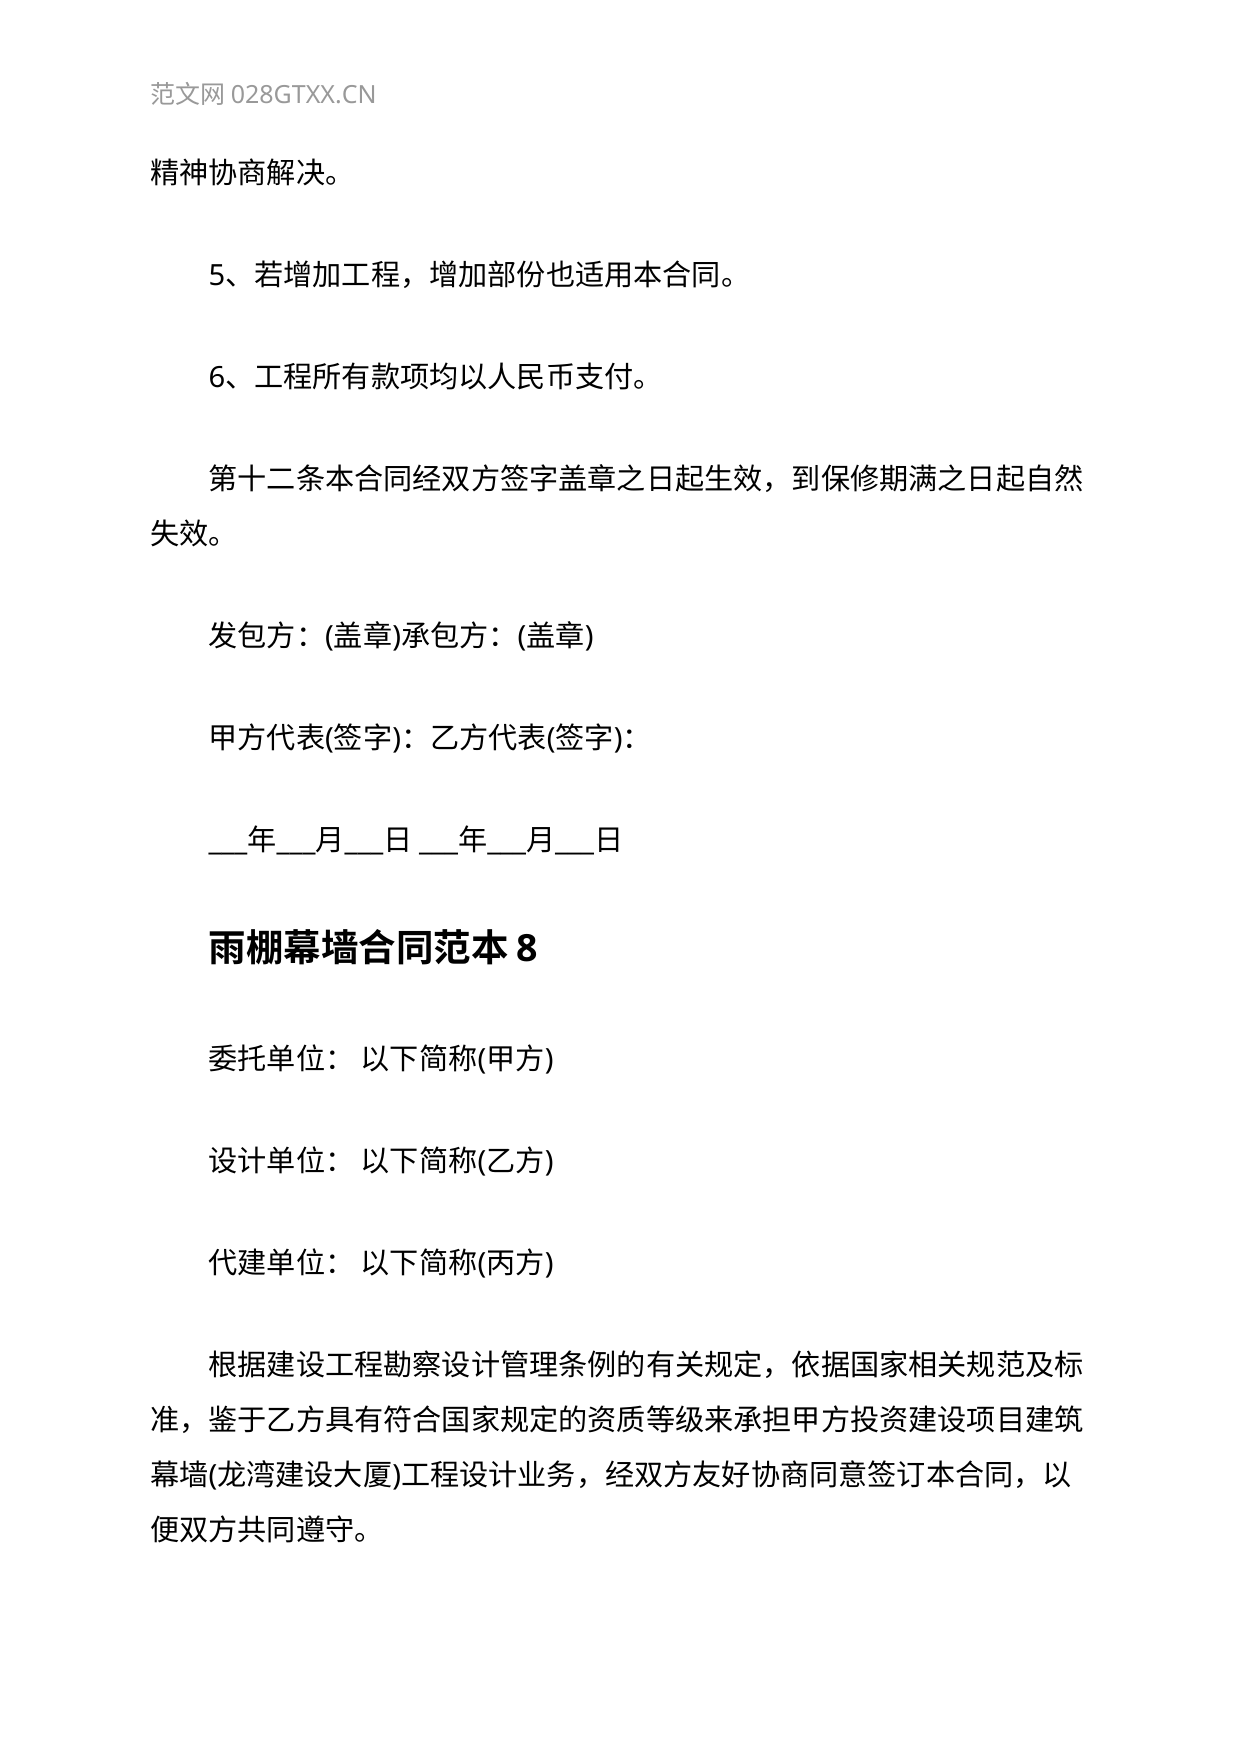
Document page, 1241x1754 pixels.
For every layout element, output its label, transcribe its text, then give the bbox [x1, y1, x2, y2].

text 委托单位： 以下简称(甲方) [150, 1036, 1090, 1078]
text 发包方：(盖章)承包方：(盖章) [150, 612, 1090, 655]
text 6、工程所有款项均以人民币支付。 [150, 354, 1090, 396]
text 第十二条本合同经双方签字盖章之日起生效，到保修期满之日起自然失效。 [150, 456, 1090, 553]
text 设计单位： 以下简称(乙方) [150, 1138, 1090, 1180]
text 根据建设工程勘察设计管理条例的有关规定，依据国家相关规范及标准，鉴于乙方具有符合国家规定的资质等级来承担甲方投资建设项目建筑幕墙(龙湾建设大厦)工程设计业务，经双方友好协商同意签订本合同，以便双方共同遵守。 [150, 1342, 1090, 1549]
text 5、若增加工程，增加部份也适用本合同。 [150, 252, 1090, 294]
text 甲方代表(签字)：乙方代表(签字)： [150, 714, 1090, 757]
text 代建单位： 以下简称(丙方) [150, 1240, 1090, 1282]
text 雨棚幕墙合同范本8 [150, 918, 1090, 973]
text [150, 150, 1090, 192]
text ___年___月___日 ___年___月___日 [150, 816, 1090, 859]
